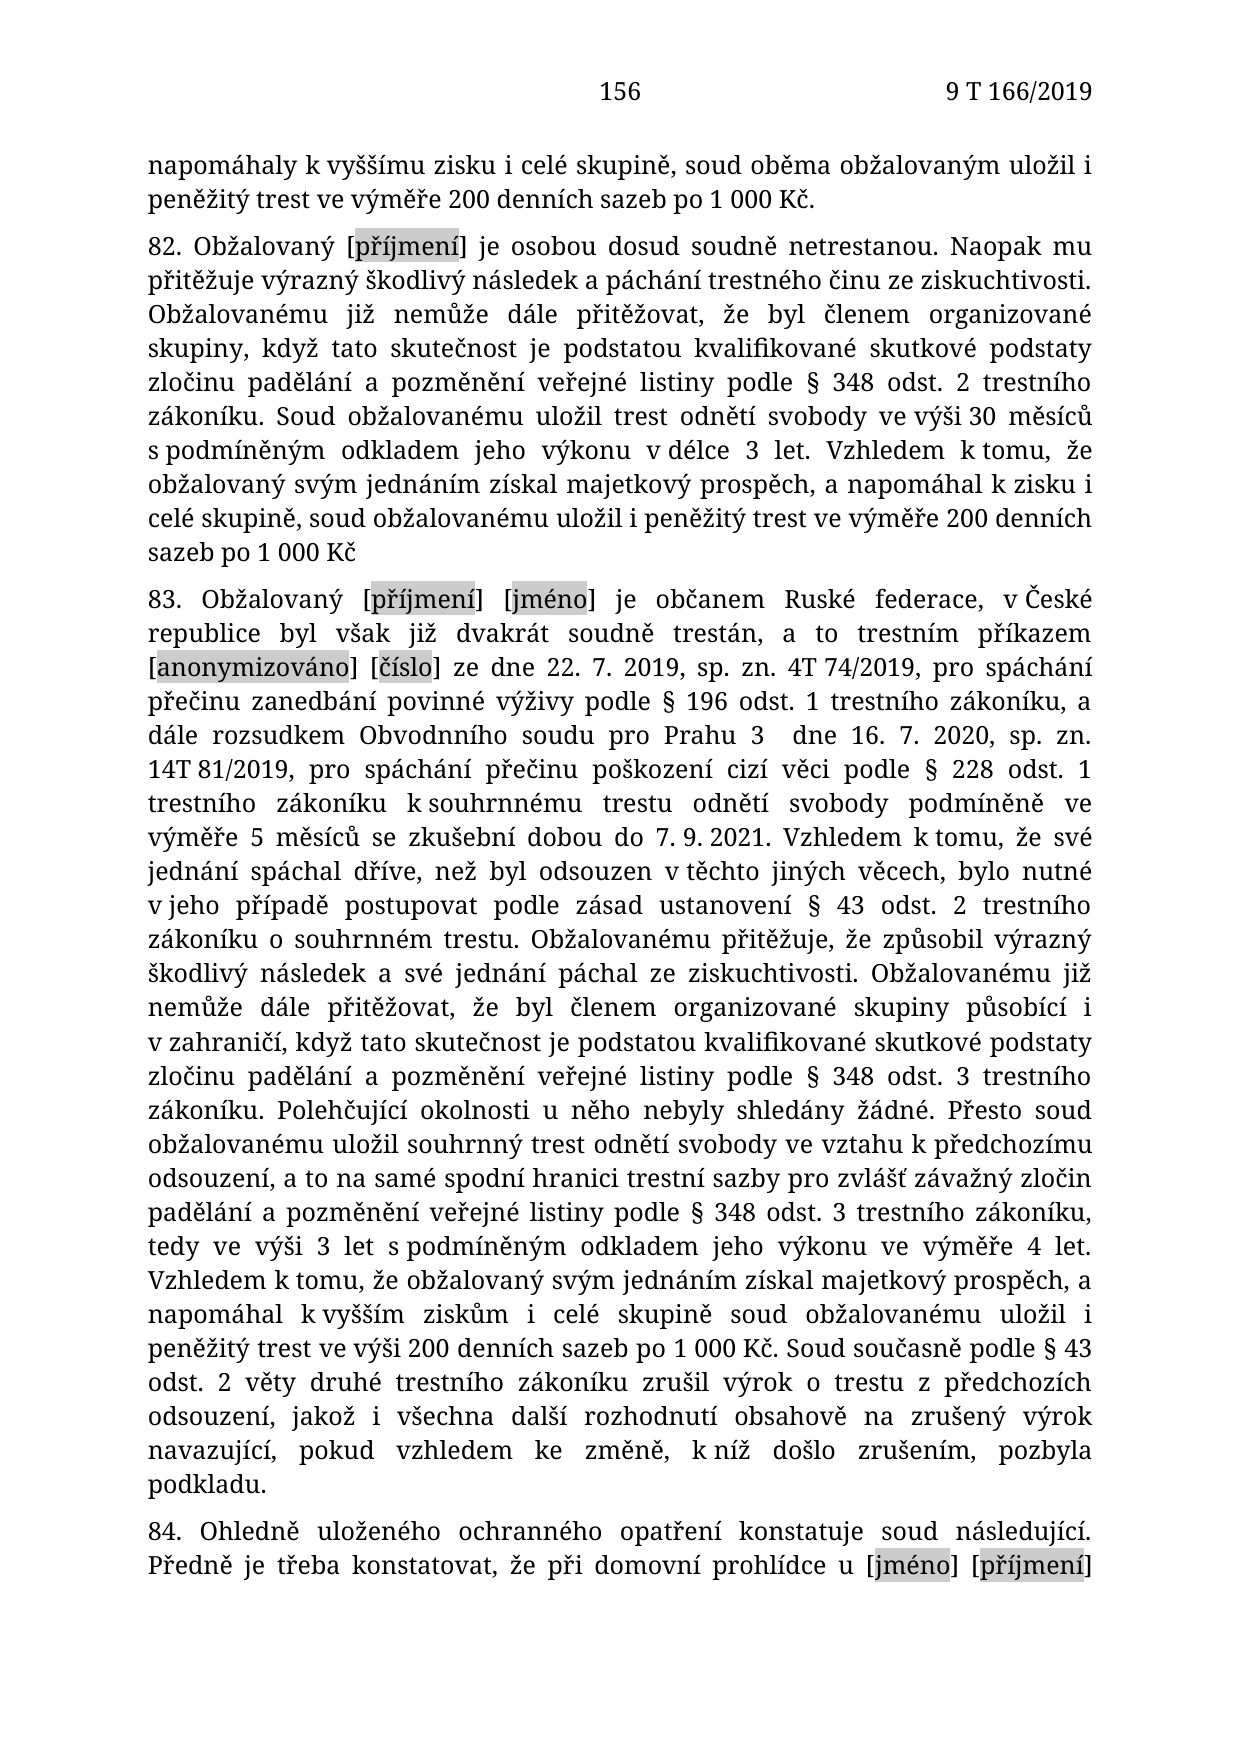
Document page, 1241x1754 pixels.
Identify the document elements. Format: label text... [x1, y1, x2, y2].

text 82. Obžalovaný [příjmení] je osobou dosud soudně netrestanou. Naopak mu přitěžuje výrazný škodlivý následek a páchání trestného činu ze ziskuchtivosti. Obžalovanému již nemůže dále přitěžovat, že byl členem organizované skupiny, když tato skutečnost je podstatou kvalifikované skutkové podstaty zločinu padělání a pozměnění veřejné listiny podle § 348 odst. 2 trestního zákoníku. Soud obžalovanému uložil trest odnětí svobody ve výši 30 měsíců s podmíněným odkladem jeho výkonu v délce 3 let. Vzhledem k tomu, že obžalovaný svým jednáním získal majetkový prospěch, a napomáhal k zisku i celé skupině, soud obžalovanému uložil i peněžitý trest ve výměře 200 denních sazeb po 1 000 Kč [148, 228, 1093, 569]
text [148, 148, 1093, 216]
text 83. Obžalovaný [příjmení] [jméno] je občanem Ruské federace, v České republice byl však již dvakrát soudně trestán, a to trestním příkazem [anonymizováno] [číslo] ze dne 22. 7. 2019, sp. zn. 4T 74/2019, pro spáchání přečinu zanedbání povinné výživy podle § 196 odst. 1 trestního zákoníku, a dále rozsudkem Obvodnního soudu pro Prahu 3 dne 16. 7. 2020, sp. zn. 14T 81/2019, pro spáchání přečinu poškození cizí věci podle § 228 odst. 1 trestního zákoníku k souhrnnému trestu odnětí svobody podmíněně ve výměře 5 měsíců se zkušební dobou do 7. 9. 2021. Vzhledem k tomu, že své jednání spáchal dříve, než byl odsouzen v těchto jiných věcech, bylo nutné v jeho případě postupovat podle zásad ustanovení § 43 odst. 2 trestního zákoníku o souhrnném trestu. Obžalovanému přitěžuje, že způsobil výrazný škodlivý následek a své jednání páchal ze ziskuchtivosti. Obžalovanému již nemůže dále přitěžovat, že byl členem organizované skupiny působící i v zahraničí, když tato skutečnost je podstatou kvalifikované skutkové podstaty zločinu padělání a pozměnění veřejné listiny podle § 348 odst. 3 trestního zákoníku. Polehčující okolnosti u něho nebyly shledány žádné. Přesto soud obžalovanému uložil souhrnný trest odnětí svobody ve vztahu k předchozímu odsouzení, a to na samé spodní hranici trestní sazby pro zvlášť závažný zločin padělání a pozměnění veřejné listiny podle § 348 odst. 3 trestního zákoníku, tedy ve výši 3 let s podmíněným odkladem jeho výkonu ve výměře 4 let. Vzhledem k tomu, že obžalovaný svým jednáním získal majetkový prospěch, a napomáhal k vyšším ziskům i celé skupině soud obžalovanému uložil i peněžitý trest ve výši 200 denních sazeb po 1 000 Kč. Soud současně podle § 43 odst. 2 věty druhé trestního zákoníku zrušil výrok o trestu z předchozích odsouzení, jakož i všechna další rozhodnutí obsahově na zrušený výrok navazující, pokud vzhledem ke změně, k níž došlo zrušením, pozbyla podkladu. [148, 581, 1093, 1501]
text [148, 1513, 1093, 1582]
